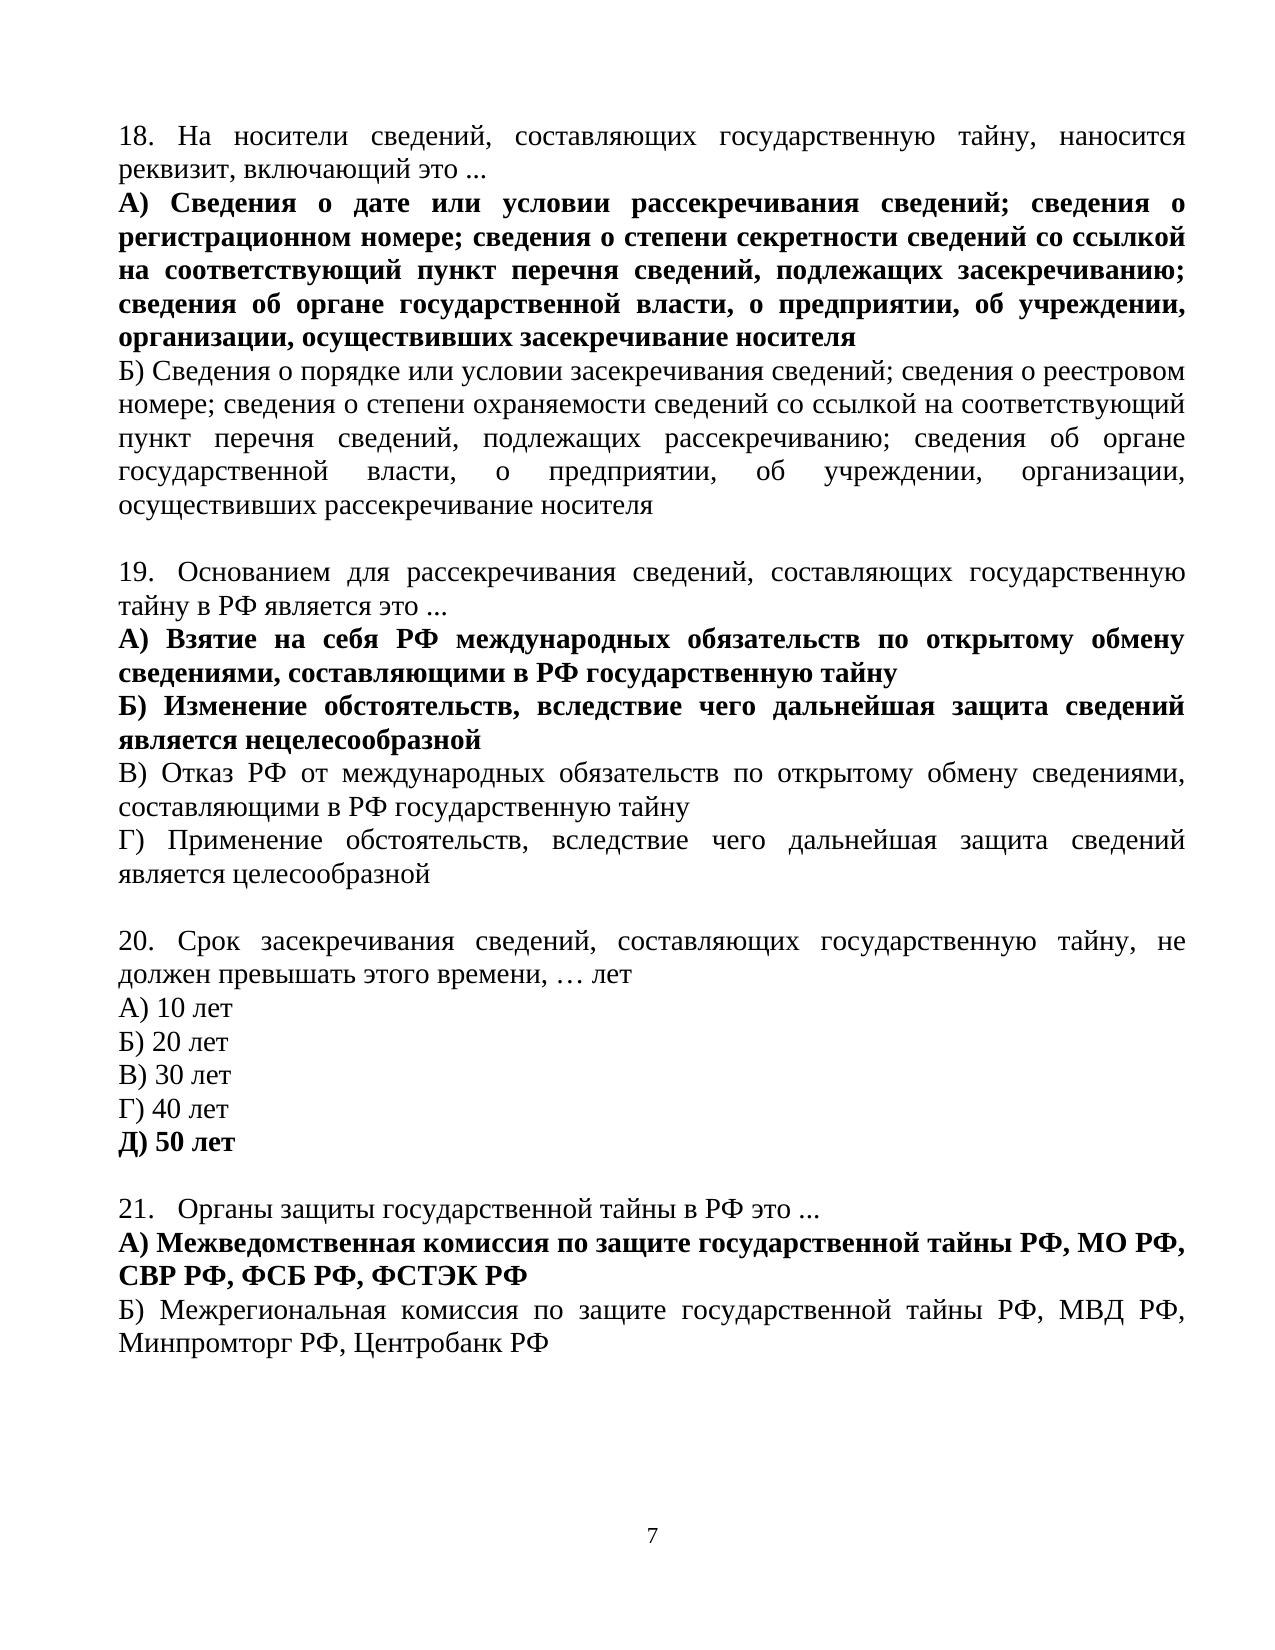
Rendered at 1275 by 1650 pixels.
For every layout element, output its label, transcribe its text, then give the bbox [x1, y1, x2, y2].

text Б) Межрегиональная комиссия по защите государственной тайны РФ, МВД РФ, Минпромторг РФ, Центробанк РФ [118, 1292, 1186, 1359]
text Б) Сведения о порядке или условии засекречивания сведений; сведения о реестровом номере; сведения о степени охраняемости сведений со ссылкой на соответствующий пункт перечня сведений, подлежащих рассекречиванию; сведения об органе государственной власти, о предприятии, об учреждении, организации, осуществивших рассекречивание носителя [118, 353, 1186, 521]
text А) 10 лет [118, 990, 1186, 1024]
text А) Межведомственная комиссия по защите государственной тайны РФ, МО РФ, СВР РФ, ФСБ РФ, ФСТЭК РФ [118, 1225, 1186, 1292]
text А) Взятие на себя РФ международных обязательств по открытому обмену сведениями, составляющими в РФ государственную тайну [118, 621, 1186, 688]
text Г) 40 лет [118, 1091, 1186, 1124]
text Г) Применение обстоятельств, вследствие чего дальнейшая защита сведений является целесообразной [118, 822, 1186, 889]
text Д) 50 лет [118, 1124, 1186, 1158]
list Органы защиты государственной тайны в РФ это ... [118, 1191, 1186, 1225]
list Срок засекречивания сведений, составляющих государственную тайну, не должен превышать этого времени, … лет [118, 923, 1186, 990]
text Б) Изменение обстоятельств, вследствие чего дальнейшая защита сведений является нецелесообразной [118, 688, 1186, 755]
text В) Отказ РФ от международных обязательств по открытому обмену сведениями, составляющими в РФ государственную тайну [118, 755, 1186, 822]
list Основанием для рассекречивания сведений, составляющих государственную тайну в РФ является это ... [118, 554, 1186, 621]
text В) 30 лет [118, 1057, 1186, 1091]
text Б) 20 лет [118, 1024, 1186, 1057]
list На носители сведений, составляющих государственную тайну, наносится реквизит, включающий это ... [118, 118, 1186, 185]
text А) Сведения о дате или условии рассекречивания сведений; сведения о регистрационном номере; сведения о степени секретности сведений со ссылкой на соответствующий пункт перечня сведений, подлежащих засекречиванию; сведения об органе государственной власти, о предприятии, об учреждении, организации, осуществивших засекречивание носителя [118, 185, 1186, 353]
